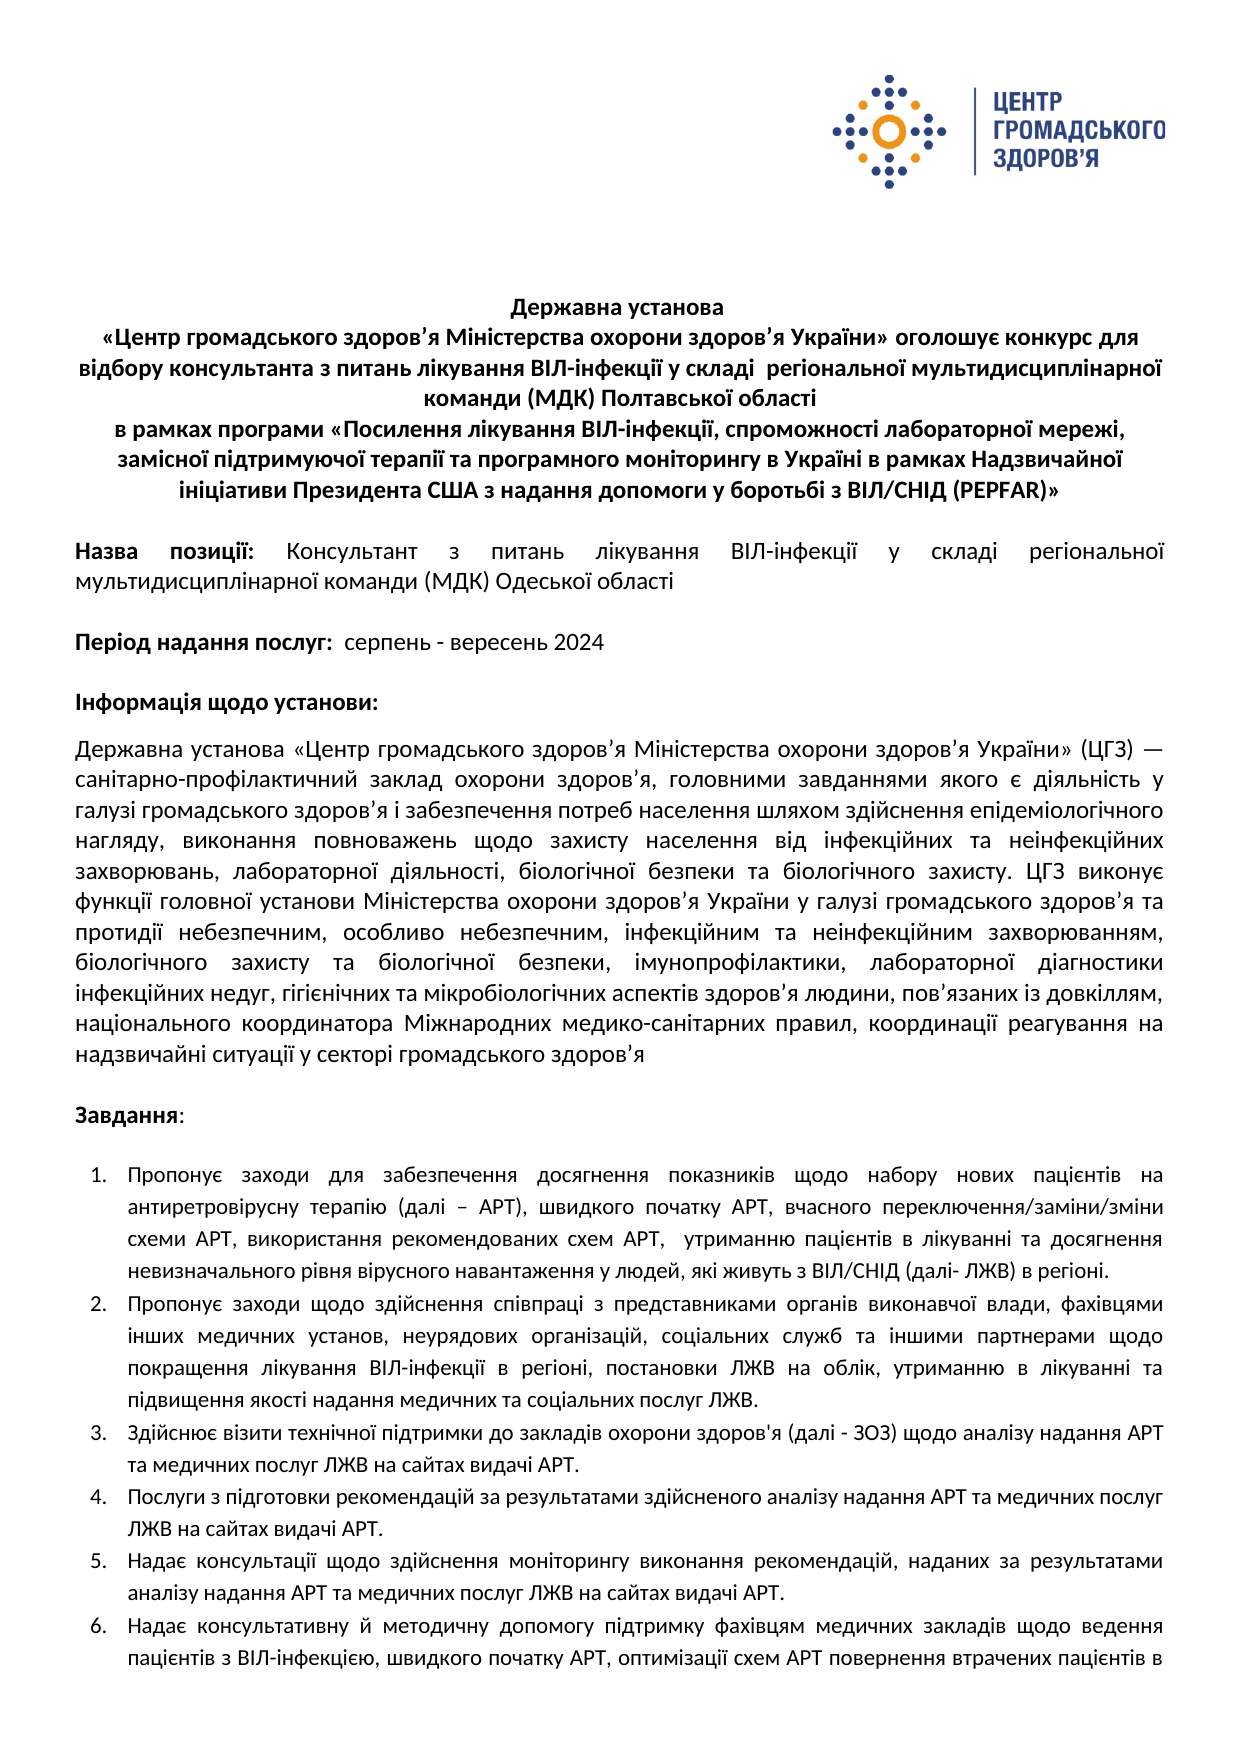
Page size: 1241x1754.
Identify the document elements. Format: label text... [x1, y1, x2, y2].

list Пропонує заходи щодо здійснення співпраці з представниками органів виконавчої влади, фахівцями інших медичних установ, неурядових організацій, соціальних служб та іншими партнерами щодо покращення лікування ВІЛ-інфекції в регіоні, постановки ЛЖВ на облік, утриманню в лікуванні та підвищення якості надання медичних та соціальних послуг ЛЖВ. [90, 1289, 1165, 1413]
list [90, 1611, 1165, 1671]
text Державна установа «Центр громадського здоров’я Міністерства охорони здоров’я України» оголошує конкурс для відбору консультанта з питань лікування ВІЛ-інфекції у складі регіональної мультидисциплінарної команди (МДК) Полтавської області [75, 291, 1165, 413]
text Період надання послуг: серпень - вересень 2024 [75, 626, 1165, 657]
list Надає консультації щодо здійснення моніторингу виконання рекомендацій, наданих за результатами аналізу надання АРТ та медичних послуг ЛЖВ на сайтах видачі АРТ. [90, 1546, 1165, 1607]
text Інформація щодо установи: [75, 686, 1165, 716]
list Здійснює візити технічної підтримки до закладів охорони здоров'я (далі - ЗОЗ) щодо аналізу надання АРТ та медичних послуг ЛЖВ на сайтах видачі АРТ. [90, 1418, 1165, 1478]
list Послуги з підготовки рекомендацій за результатами здійсненого аналізу надання АРТ та медичних послуг ЛЖВ на сайтах видачі АРТ. [90, 1482, 1165, 1542]
text Державна установа «Центр громадського здоров’я Міністерства охорони здоров’я України» (ЦГЗ) — санітарно-профілактичний заклад охорони здоров’я, головними завданнями якого є діяльність у галузі громадського здоров’я і забезпечення потреб населення шляхом здійснення епідеміологічного нагляду, виконання повноважень щодо захисту населення від інфекційних та неінфекційних захворювань, лабораторної діяльності, біологічної безпеки та біологічного захисту. ЦГЗ виконує функції головної установи Міністерства охорони здоров’я України у галузі громадського здоров’я та протидії небезпечним, особливо небезпечним, інфекційним та неінфекційним захворюванням, біологічного захисту та біологічної безпеки, імунопрофілактики, лабораторної діагностики інфекційних недуг, гігієнічних та мікробіологічних аспектів здоров’я людини, пов’язаних із довкіллям, національного координатора Міжнародних медико-санітарних правил, координації реагування на надзвичайні ситуації у секторі громадського здоров’я [75, 733, 1165, 1068]
text Завдання: [75, 1099, 1165, 1129]
list Пропонує заходи для забезпечення досягнення показників щодо набору нових пацієнтів на антиретровірусну терапію (далі – АРТ), швидкого початку АРТ, вчасного переключення/заміни/зміни схеми АРТ, використання рекомендованих схем АРТ, утриманню пацієнтів в лікуванні та досягнення невизначального рівня вірусного навантаження у людей, які живуть з ВІЛ/СНІД (далі- ЛЖВ) в регіоні. [90, 1160, 1165, 1285]
text Назва позиції: Консультант з питань лікування ВІЛ-інфекції у складі регіональної мультидисциплінарної команди (МДК) Одеської області [75, 535, 1165, 596]
text в рамках програми «Посилення лікування ВІЛ-інфекції, спроможності лабораторної мережі, замісної підтримуючої терапії та програмного моніторингу в Україні в рамках Надзвичайної ініціативи Президента США з надання допомоги у боротьбі з ВІЛ/СНІД (PEPFAR)» [75, 413, 1165, 504]
picture [832, 75, 1166, 189]
